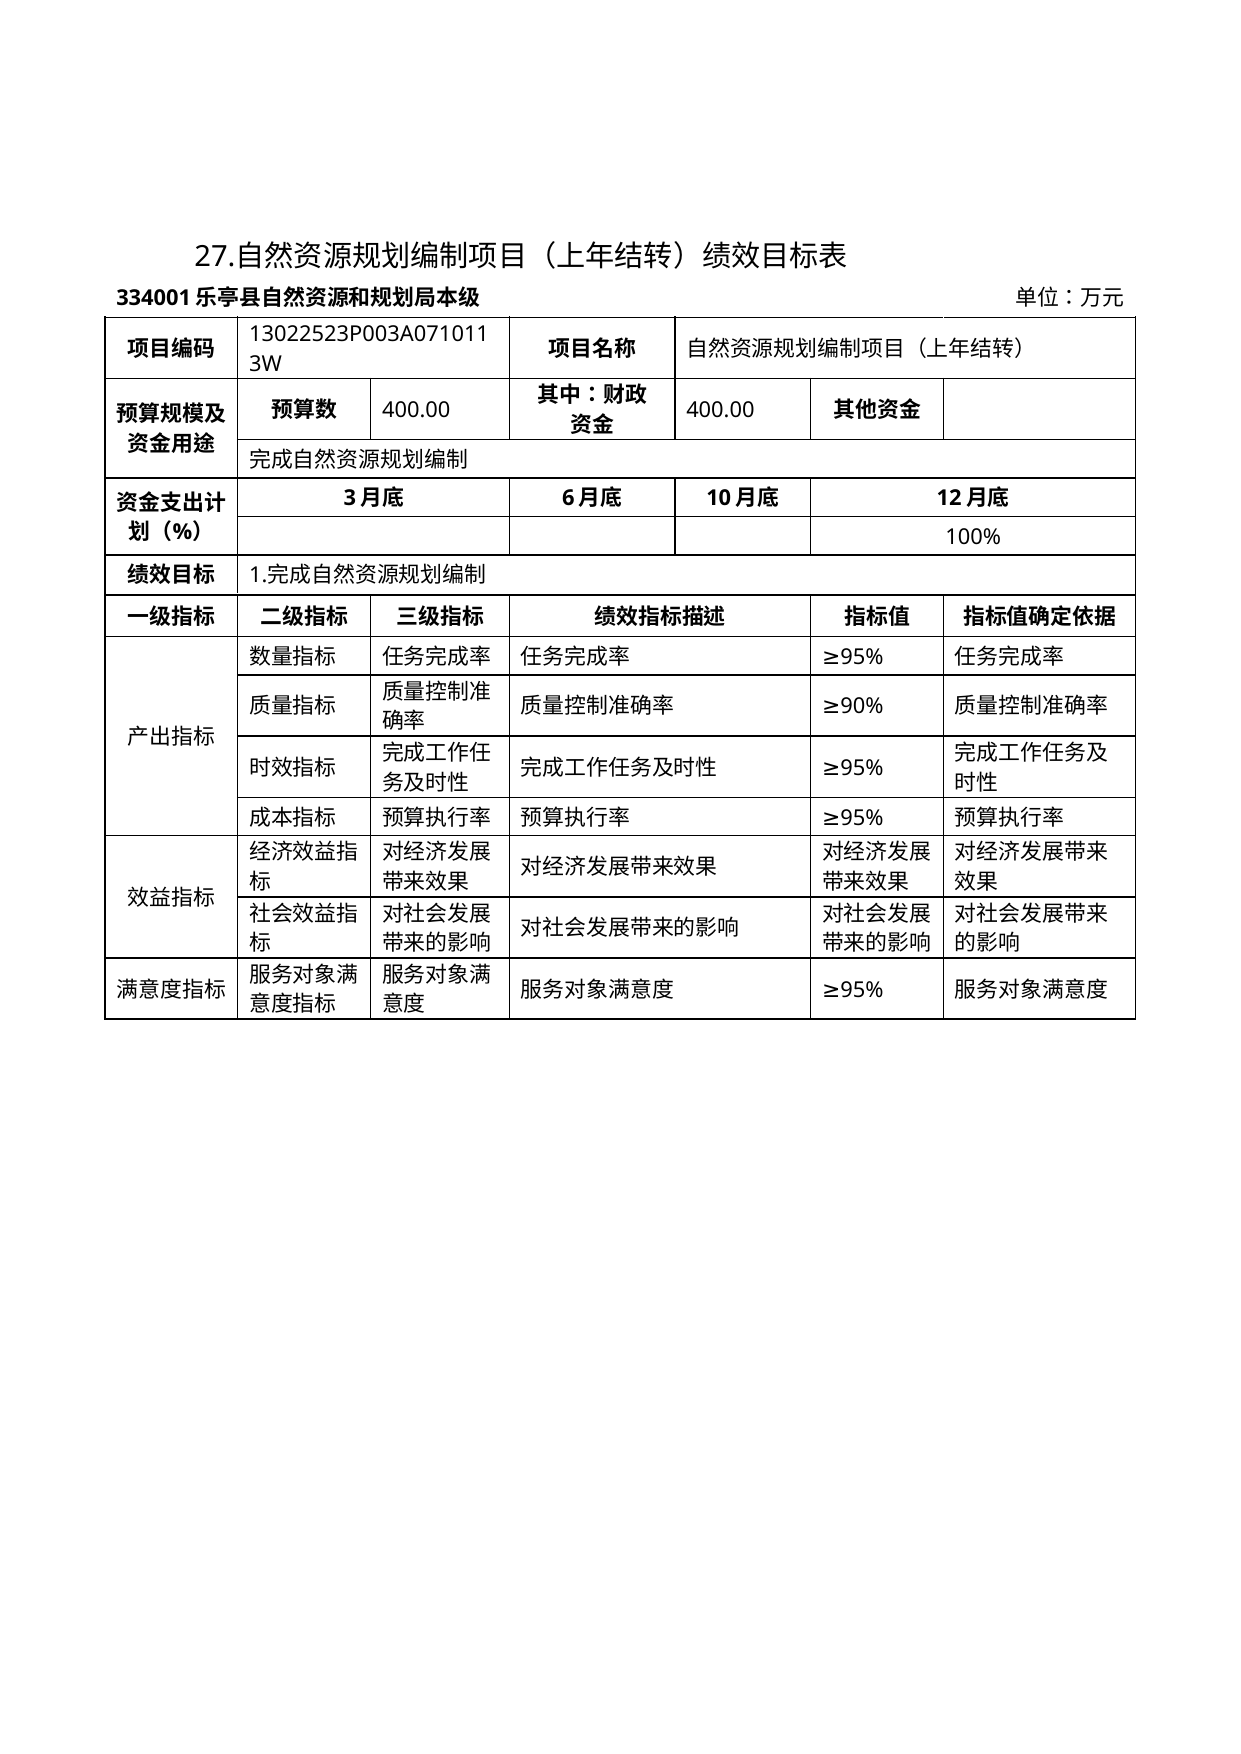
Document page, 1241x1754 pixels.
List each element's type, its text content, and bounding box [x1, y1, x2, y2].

table_cell 400.00 [371, 379, 509, 439]
table_cell 经济效益指标 [238, 836, 370, 896]
table_header 二级指标 [238, 596, 370, 636]
table_cell 对社会发展带来的影响 [371, 898, 509, 957]
table_cell 社会效益指标 [238, 898, 370, 957]
table_cell 成本指标 [238, 798, 370, 835]
table_cell 服务对象满意度指标 [238, 959, 370, 1018]
table_cell 任务完成率 [944, 637, 1135, 674]
table_cell 对经济发展带来效果 [371, 836, 509, 896]
table_cell 完成工作任务及时性 [371, 737, 509, 796]
table_cell ≥90% [811, 676, 943, 735]
table_cell [238, 517, 509, 554]
table_cell 绩效目标 [106, 556, 237, 592]
table_cell 服务对象满意度 [944, 959, 1135, 1018]
table_cell 任务完成率 [510, 637, 810, 674]
table_cell 完成工作任务及时性 [510, 737, 810, 796]
table_cell 自然资源规划编制项目（上年结转） [676, 318, 1135, 378]
table_cell 项目名称 [510, 318, 674, 378]
table_cell [676, 517, 810, 554]
table_cell 6月底 [510, 479, 674, 516]
table_cell 1.完成自然资源规划编制 [238, 556, 1135, 592]
table_cell ≥95% [811, 959, 943, 1018]
table_cell 对经济发展带来效果 [944, 836, 1135, 896]
table_cell 资金支出计划（%） [106, 479, 237, 554]
table_cell 预算执行率 [944, 798, 1135, 835]
table_cell 效益指标 [106, 836, 237, 957]
table_cell 质量控制准确率 [944, 676, 1135, 735]
table_cell 产出指标 [106, 637, 237, 835]
table_header 334001乐亭县自然资源和规划局本级 [106, 277, 943, 316]
table_cell 预算规模及资金用途 [106, 379, 237, 477]
text 27.自然资源规划编制项目（上年结转）绩效目标表 [136, 235, 1104, 275]
table_header 一级指标 [106, 596, 237, 636]
table_cell [944, 379, 1135, 439]
table_cell 完成工作任务及时性 [944, 737, 1135, 796]
table_cell 时效指标 [238, 737, 370, 796]
table_cell 对社会发展带来的影响 [811, 898, 943, 957]
table_cell ≥95% [811, 737, 943, 796]
table_cell [510, 517, 674, 554]
table_cell 对社会发展带来的影响 [510, 898, 810, 957]
table_cell 服务对象满意度 [510, 959, 810, 1018]
table_cell 对经济发展带来效果 [811, 836, 943, 896]
table_cell 质量指标 [238, 676, 370, 735]
table_cell 对社会发展带来的影响 [944, 898, 1135, 957]
table_cell 10月底 [676, 479, 810, 516]
table_cell 质量控制准确率 [510, 676, 810, 735]
table_header 单位：万元 [944, 277, 1135, 316]
table_cell 质量控制准确率 [371, 676, 509, 735]
table_header 指标值确定依据 [944, 596, 1135, 636]
table_cell 服务对象满意度 [371, 959, 509, 1018]
table_cell 3月底 [238, 479, 509, 516]
table_cell 项目编码 [106, 318, 237, 378]
table_header 三级指标 [371, 596, 509, 636]
table_cell 对经济发展带来效果 [510, 836, 810, 896]
table_cell 13022523P003A0710113W [238, 318, 509, 378]
table_header 指标值 [811, 596, 943, 636]
table_cell 数量指标 [238, 637, 370, 674]
table_cell ≥95% [811, 798, 943, 835]
table_cell 完成自然资源规划编制 [238, 440, 1135, 477]
table_cell 100% [811, 517, 1135, 554]
table_cell ≥95% [811, 637, 943, 674]
table_cell 任务完成率 [371, 637, 509, 674]
table_cell 其中：财政 资金 [510, 379, 674, 439]
table_cell 其他资金 [811, 379, 943, 439]
table_cell 12月底 [811, 479, 1135, 516]
table_cell 预算数 [238, 379, 370, 439]
table_cell 预算执行率 [510, 798, 810, 835]
table_header 绩效指标描述 [510, 596, 810, 636]
table_cell 满意度指标 [106, 959, 237, 1018]
table_cell 预算执行率 [371, 798, 509, 835]
table_cell 400.00 [676, 379, 810, 439]
